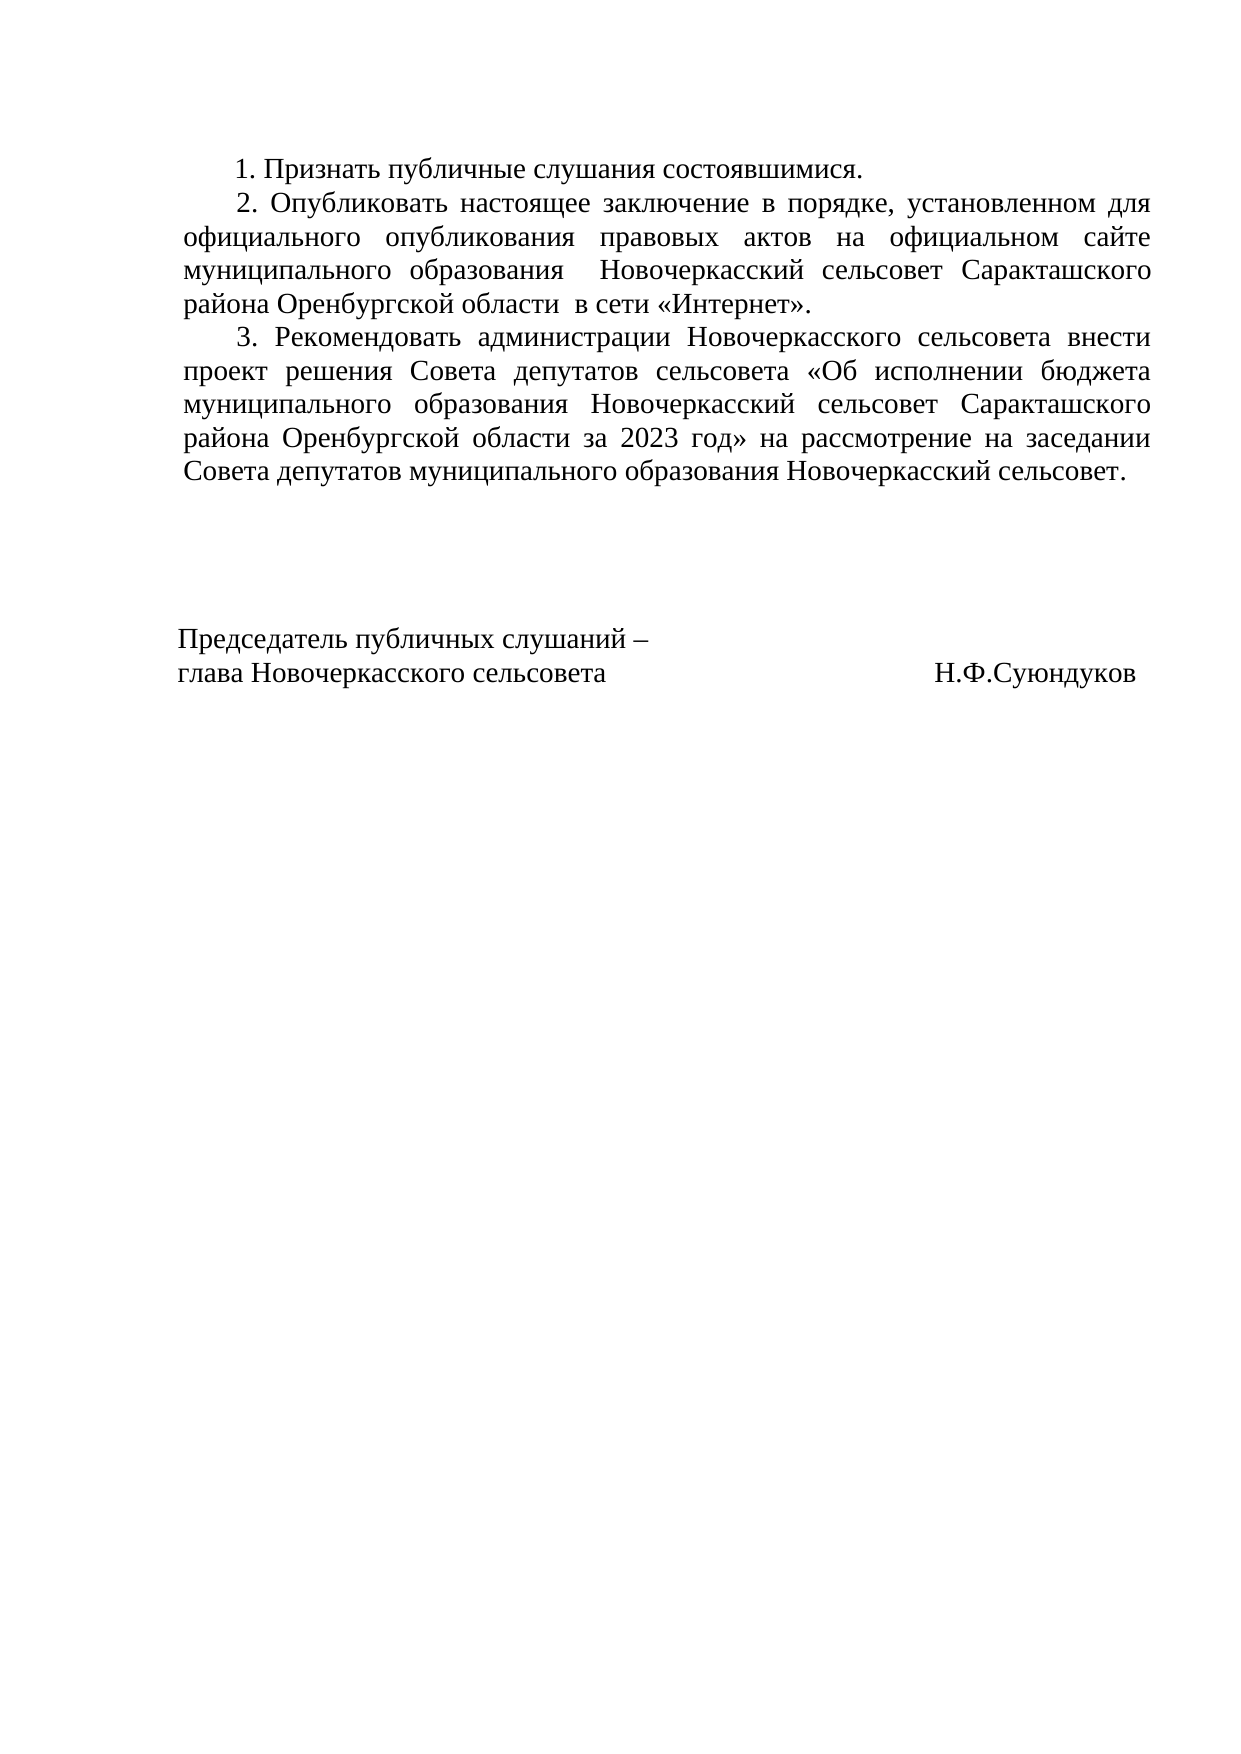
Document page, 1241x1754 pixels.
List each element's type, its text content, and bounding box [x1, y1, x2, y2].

text 3. Рекомендовать администрации Новочеркасского сельсовета внести проект решения Совета депутатов сельсовета «Об исполнении бюджета муниципального образования Новочеркасский сельсовет Саракташского района Оренбургской области за 2023 год» на рассмотрение на заседании Совета депутатов муниципального образования Новочеркасский сельсовет. [183, 319, 1152, 487]
text Председатель публичных слушаний – глава Новочеркасского сельсовета Н.Ф.Суюндуков [177, 621, 1152, 688]
text 2. Опубликовать настоящее заключение в порядке, установленном для официального опубликования правовых актов на официальном сайте муниципального образования Новочеркасский сельсовет Саракташского района Оренбургской области в сети «Интернет». [183, 185, 1152, 319]
text 1. Признать публичные слушания состоявшимися. [183, 118, 1152, 185]
